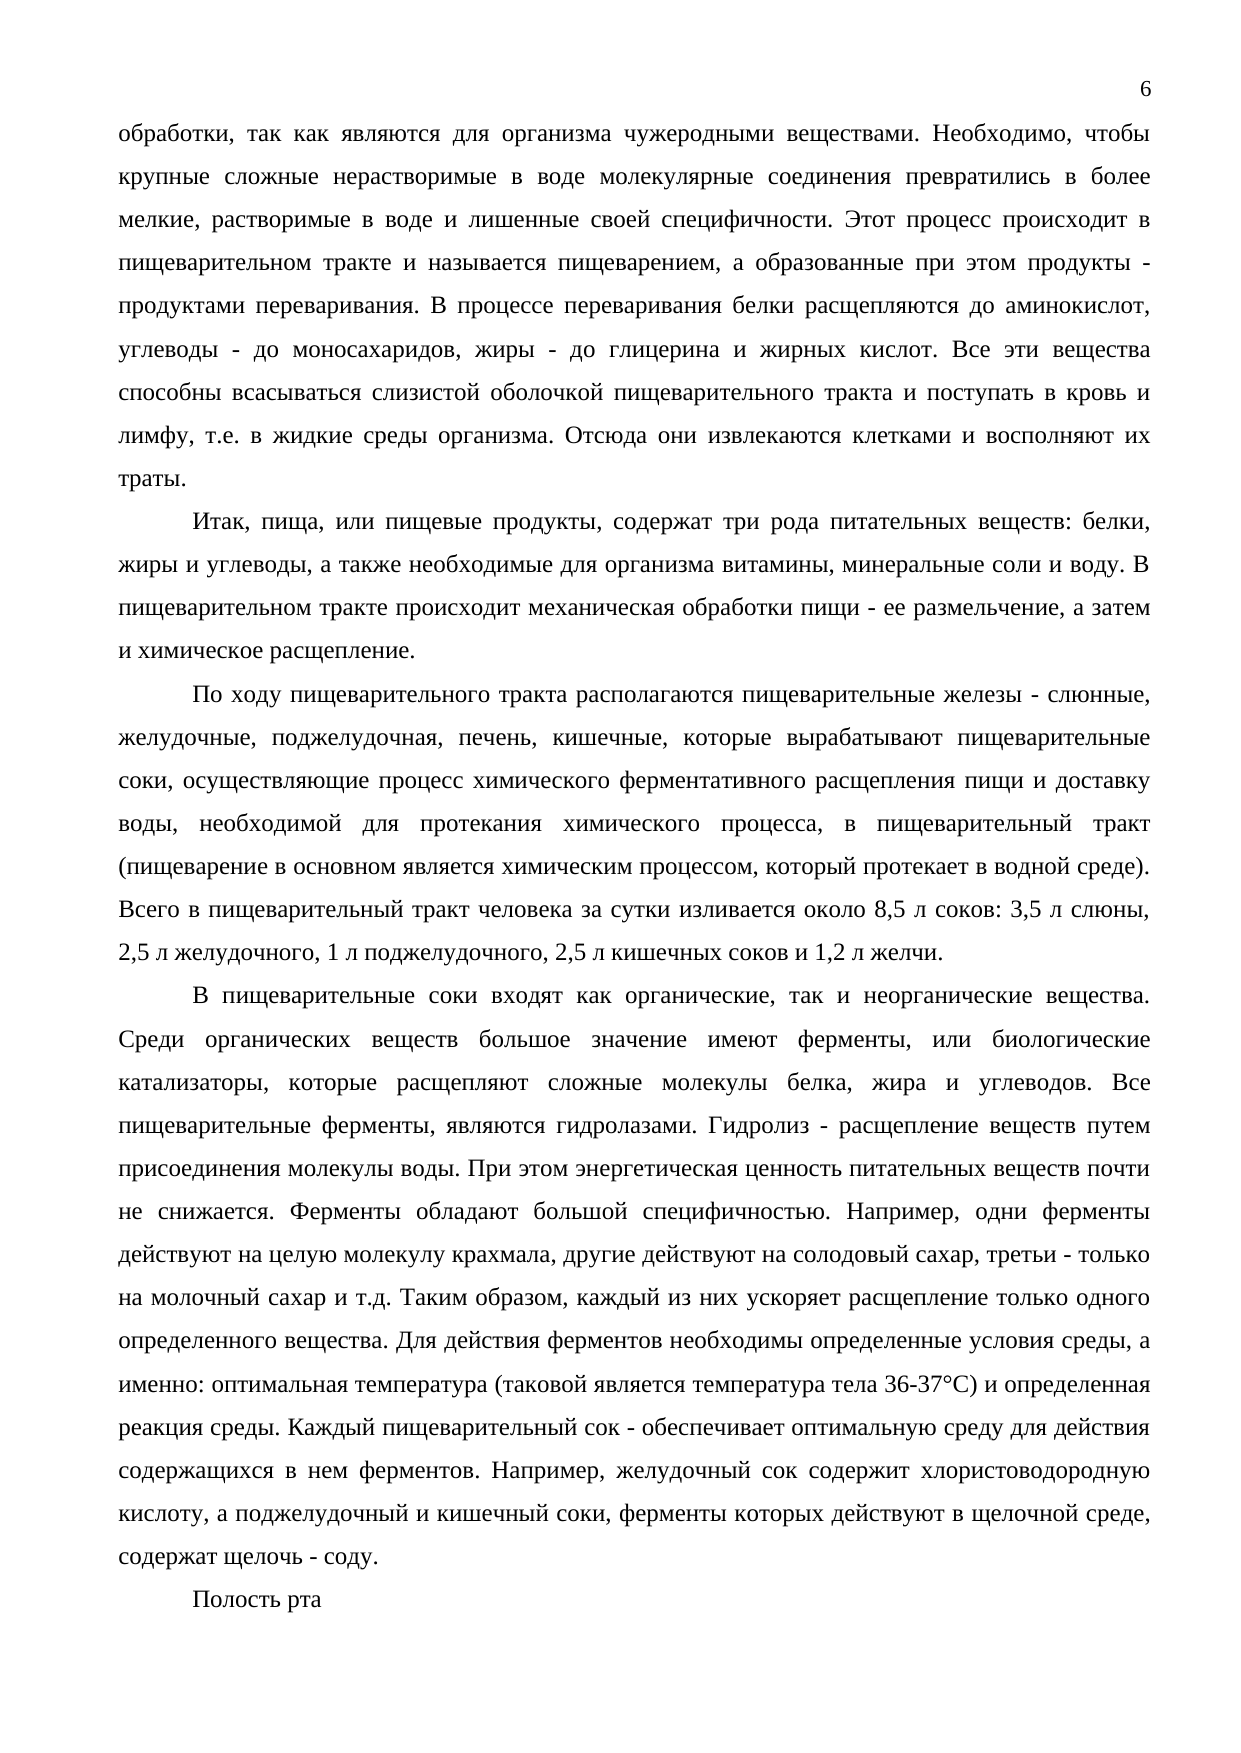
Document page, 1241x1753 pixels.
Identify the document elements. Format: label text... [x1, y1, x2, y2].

text В пищеварительные соки входят как органические, так и неорганические вещества. Среди органических веществ большое значение имеют ферменты, или биологические катализаторы, которые расщепляют сложные молекулы белка, жира и углеводов. Все пищеварительные ферменты, являются гидролазами. Гидролиз - расщепление веществ путем присоединения молекулы воды. При этом энергетическая ценность питательных веществ почти не снижается. Ферменты обладают большой специфичностью. Например, одни ферменты действуют на целую молекулу крахмала, другие действуют на солодовый сахар, третьи - только на молочный сахар и т.д. Таким образом, каждый из них ускоряет расщепление только одного определенного вещества. Для действия ферментов необходимы определенные условия среды, а именно: оптимальная температура (таковой является температура тела 36-37°С) и определенная реакция среды. Каждый пищеварительный сок - обеспечивает оптимальную среду для действия содержащихся в нем ферментов. Например, желудочный сок содержит хлористоводородную кислоту, а поджелудочный и кишечный соки, ферменты которых действуют в щелочной среде, содержат щелочь - соду. [118, 981, 1152, 1570]
text Полость рта [118, 1584, 1152, 1613]
text Итак, пища, или пищевые продукты, содержат три рода питательных веществ: белки, жиры и углеводы, а также необходимые для opгaнизма витамины, минеральные соли и воду. В пищеварительном тракте происходит механическая обработки пищи - ее размельчение, а затем и химическое расщепление. [118, 506, 1152, 664]
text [118, 118, 1152, 492]
text По ходу пищеварительного тракта располагаются пищеварительные железы - слюнные, желудочные, поджелудочная, печень, кишечные, которые вырабатывают пищеварительные соки, осуществляющие процесс химического ферментативного расщепления пищи и доставку воды, необходимой для протекания химического процесса, в пищеварительный тракт (пищеварение в основном является химическим процессом, который протекает в водной среде). Всего в пищеварительный тракт человека за сутки изливается около 8,5 л соков: 3,5 л слюны, 2,5 л желудочного, 1 л поджелудочного, 2,5 л кишечных соков и 1,2 л желчи. [118, 679, 1152, 966]
